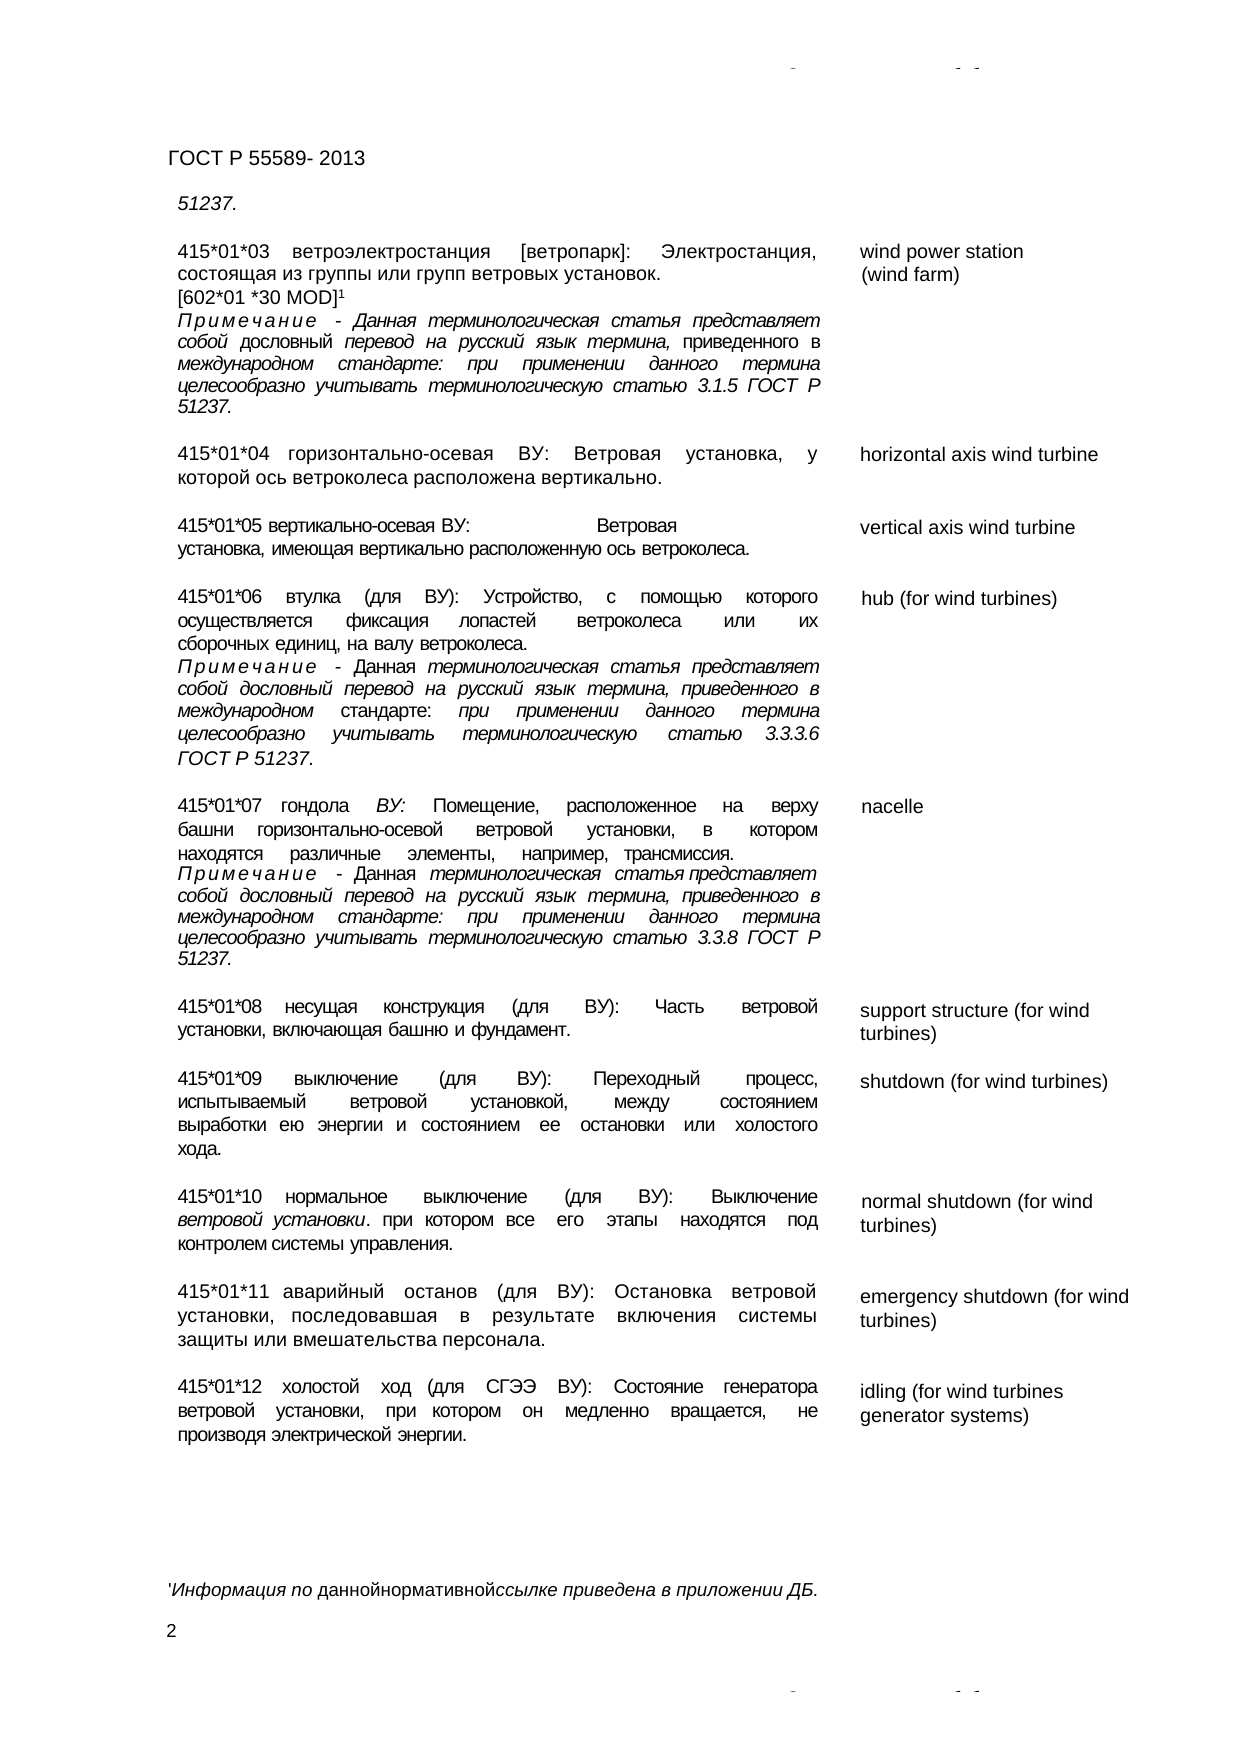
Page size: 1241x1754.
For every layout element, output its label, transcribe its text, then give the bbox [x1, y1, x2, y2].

text support structure (for wind turbines) [860, 999, 1155, 1044]
text 415*01*12 холостой ход (для СГЭЭ ВУ): Состояние генератора ветровой установки, при котором он медленно вращается, не производя электрической энергии. [177, 1375, 818, 1446]
text 415*01*08 несущая конструкция (для ВУ): Часть ветровой установки, включающая башню и фундамент. [177, 996, 818, 1040]
text idling (for wind turbines generator systems) [860, 1380, 1069, 1427]
text 415*01*06 втулка (для ВУ): Устройство, с помощью которого осуществляется фиксация лопастей ветроколеса или их сборочных единиц, на валу ветроколеса. [177, 585, 818, 655]
text nacelle [861, 795, 1155, 818]
text собой дословный перевод на русский язык термина, приведенного в международном стандарте: при применении данного термина целесообразно учитывать терминологическую статью 3.3.8 ГОСТ Р 51237. [177, 886, 821, 970]
text Примечание - Данная терминологическая статья представляет собой дословный перевод на русский язык термина, приведенного в международном стандарте: при применении данного термина целесообразно учитывать терминологическую статью 3.3.3.6 [177, 655, 820, 744]
text vertical axis wind turbine [860, 516, 1155, 539]
text 415*01*03 ветроэлектростанция [ветропарк]: Электростанция, состоящая из группы или групп ветровых установок. [177, 240, 818, 285]
text 2 [166, 1620, 1155, 1642]
text shutdown (for wind turbines) [860, 1070, 1155, 1093]
text Примечание - Данная терминологическая статья представляет собой дословный перевод на русский язык термина, приведенного в международном стандарте: при применении данного термина целесообразно учитывать терминологическую статью 3.1.5 ГОСТ Р 51237. [177, 310, 821, 418]
text wind power station (wind farm) [860, 241, 1069, 286]
text 415*01*09 выключение (для ВУ): Переходный процесс, испытываемый ветровой установкой, между состоянием выработки ею энергии и состоянием ее остановки или холостого хода. [177, 1066, 818, 1159]
text [602*01 *30 MOD]1 [177, 286, 821, 309]
text 'Информация no даннойнормативнойссылке приведена в приложении ДБ. [168, 1579, 1155, 1601]
text emergency shutdown (for wind turbines) [860, 1285, 1155, 1332]
text 51237. [177, 191, 1155, 214]
text horizontal axis wind turbine [860, 443, 1155, 466]
text 415*01*07 гондола ВУ: Помещение, расположенное на верху башни горизонтально-осевой ветровой установки, в котором находятся различные элементы, например, трансмиссия. [177, 793, 818, 864]
text 415*01*11 аварийный останов (для ВУ): Остановка ветровой установки, последовавшая в результате включения системы защиты или вмешательства персонала. [177, 1280, 818, 1351]
text normal shutdown (for wind turbines) [860, 1190, 1155, 1237]
text ГОСТ Р 51237. [177, 747, 821, 769]
text hub (for wind turbines) [861, 587, 1155, 610]
text ГОСТ Р 55589- 2013 [168, 145, 1155, 169]
text Примечание - Данная терминологическая статья представляет [364, 866, 821, 884]
text 415*01*10 нормальное выключение (для ВУ): Выключение ветровой установки. при котором все его этапы находятся под контролем системы управления. [177, 1185, 818, 1254]
text 415*01*04 горизонтально-осевая ВУ: Ветровая установка, у которой ось ветроколеса расположена вертикально. [177, 442, 819, 489]
text 415*01*05 вертикально-осевая ВУ: Ветровая установка, имеющая вертикально расположенную ось ветроколеса. [177, 515, 768, 559]
